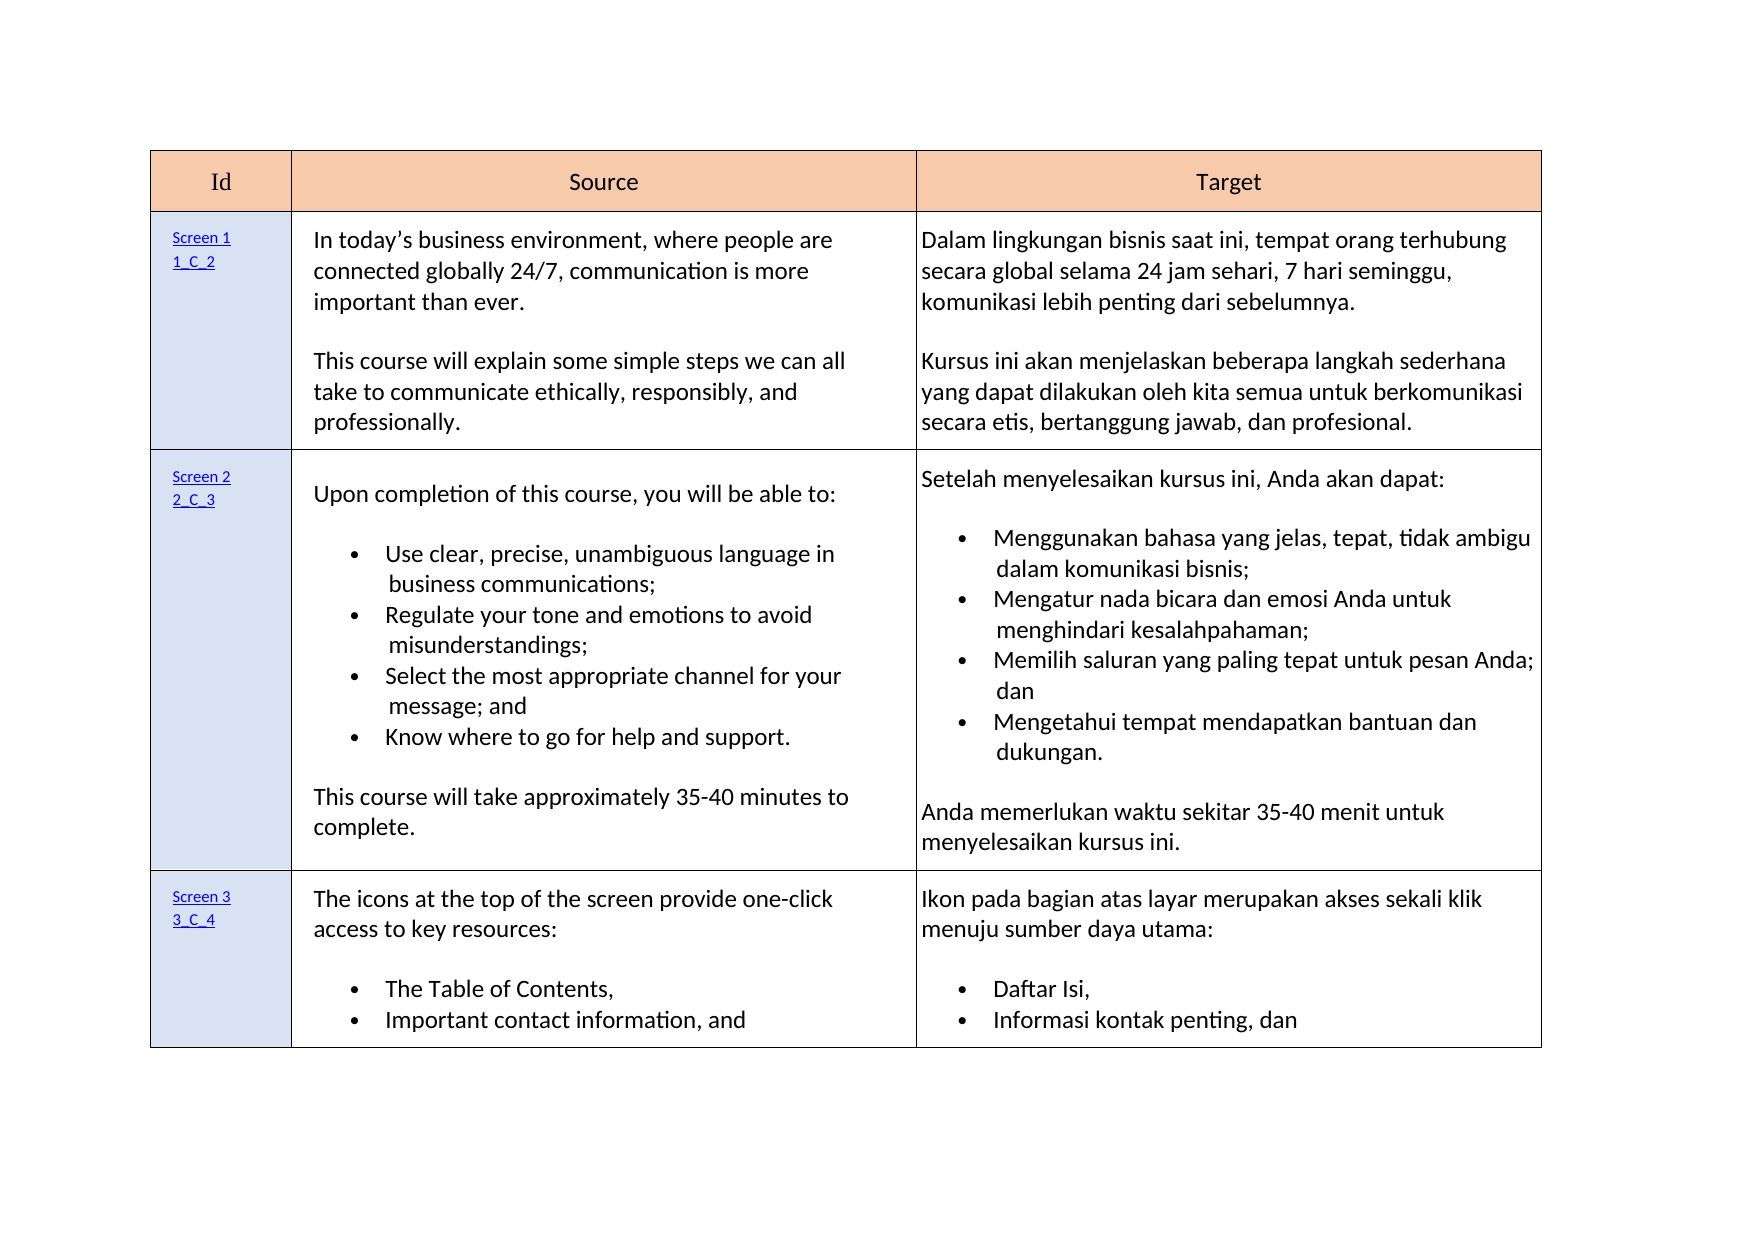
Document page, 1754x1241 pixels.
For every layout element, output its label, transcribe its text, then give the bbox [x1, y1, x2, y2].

table_header Source [292, 151, 916, 211]
table_cell Setelah menyelesaikan kursus ini, Anda akan dapat: Menggunakan bahasa yang jelas, tepat, tidak ambigu dalam komunikasi bisnis; Mengatur nada bicara dan emosi Anda untuk menghindari kesalahpahaman; Memilih saluran yang paling tepat untuk pesan Anda; dan Mengetahui tempat mendapatkan bantuan dan dukungan. Anda memerlukan waktu sekitar 35-40 menit untuk menyelesaikan kursus ini. [917, 450, 1541, 869]
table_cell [917, 871, 1541, 1047]
table_header Id [151, 151, 291, 211]
table_cell Screen 3 3_C_4 [151, 871, 291, 1047]
table_cell In today’s business environment, where people are connected globally 24/7, communication is more important than ever. This course will explain some simple steps we can all take to communicate ethically, responsibly, and professionally. [292, 212, 916, 449]
table_cell Upon completion of this course, you will be able to: Use clear, precise, unambiguous language in business communications; Regulate your tone and emotions to avoid misunderstandings; Select the most appropriate channel for your message; and Know where to go for help and support. This course will take approximately 35-40 minutes to complete. [292, 450, 916, 869]
table_cell Dalam lingkungan bisnis saat ini, tempat orang terhubung secara global selama 24 jam sehari, 7 hari seminggu, komunikasi lebih penting dari sebelumnya. Kursus ini akan menjelaskan beberapa langkah sederhana yang dapat dilakukan oleh kita semua untuk berkomunikasi secara etis, bertanggung jawab, dan profesional. [917, 212, 1541, 449]
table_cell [292, 871, 916, 1047]
table_header Target [917, 151, 1541, 211]
table_cell Screen 2 2_C_3 [151, 450, 291, 869]
table_cell Screen 1 1_C_2 [151, 212, 291, 449]
